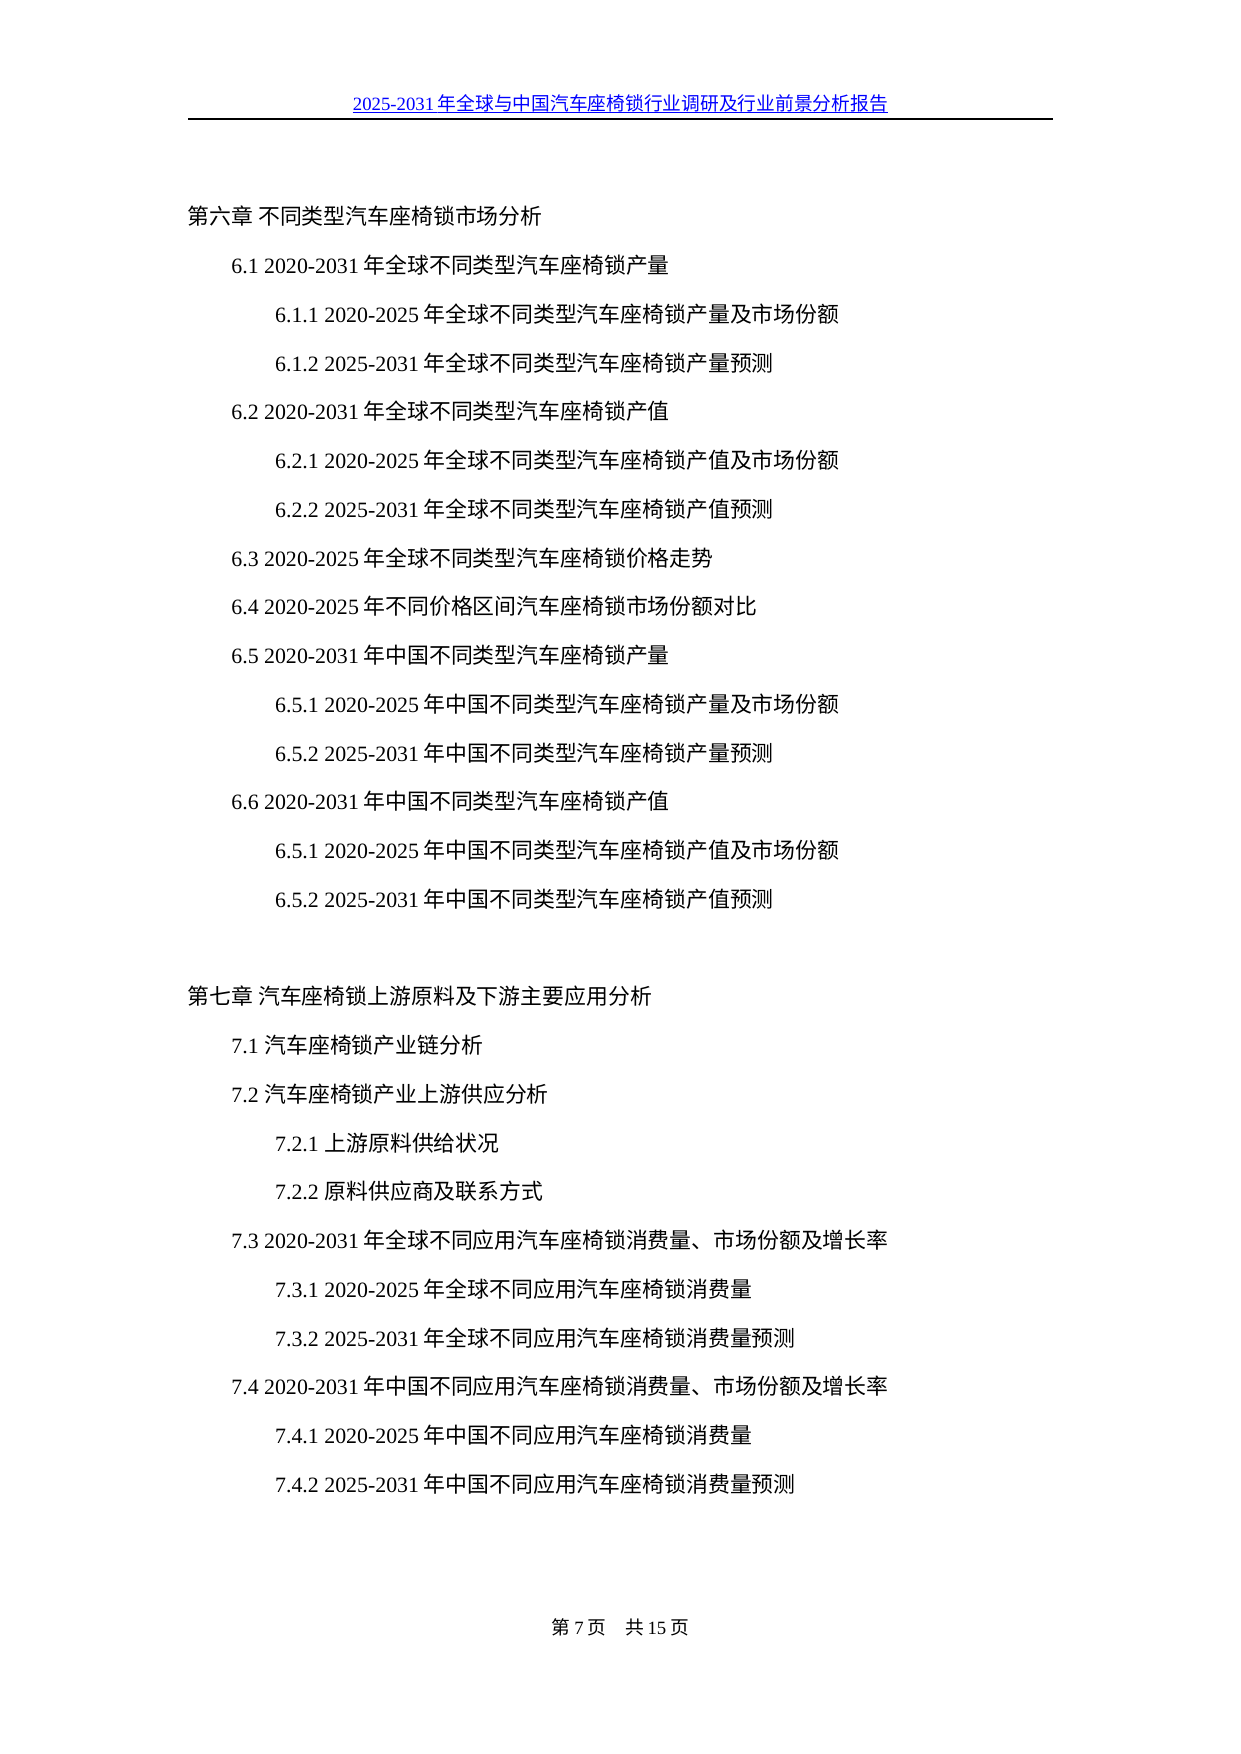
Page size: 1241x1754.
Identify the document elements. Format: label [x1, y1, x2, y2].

text [187, 150, 1053, 1499]
